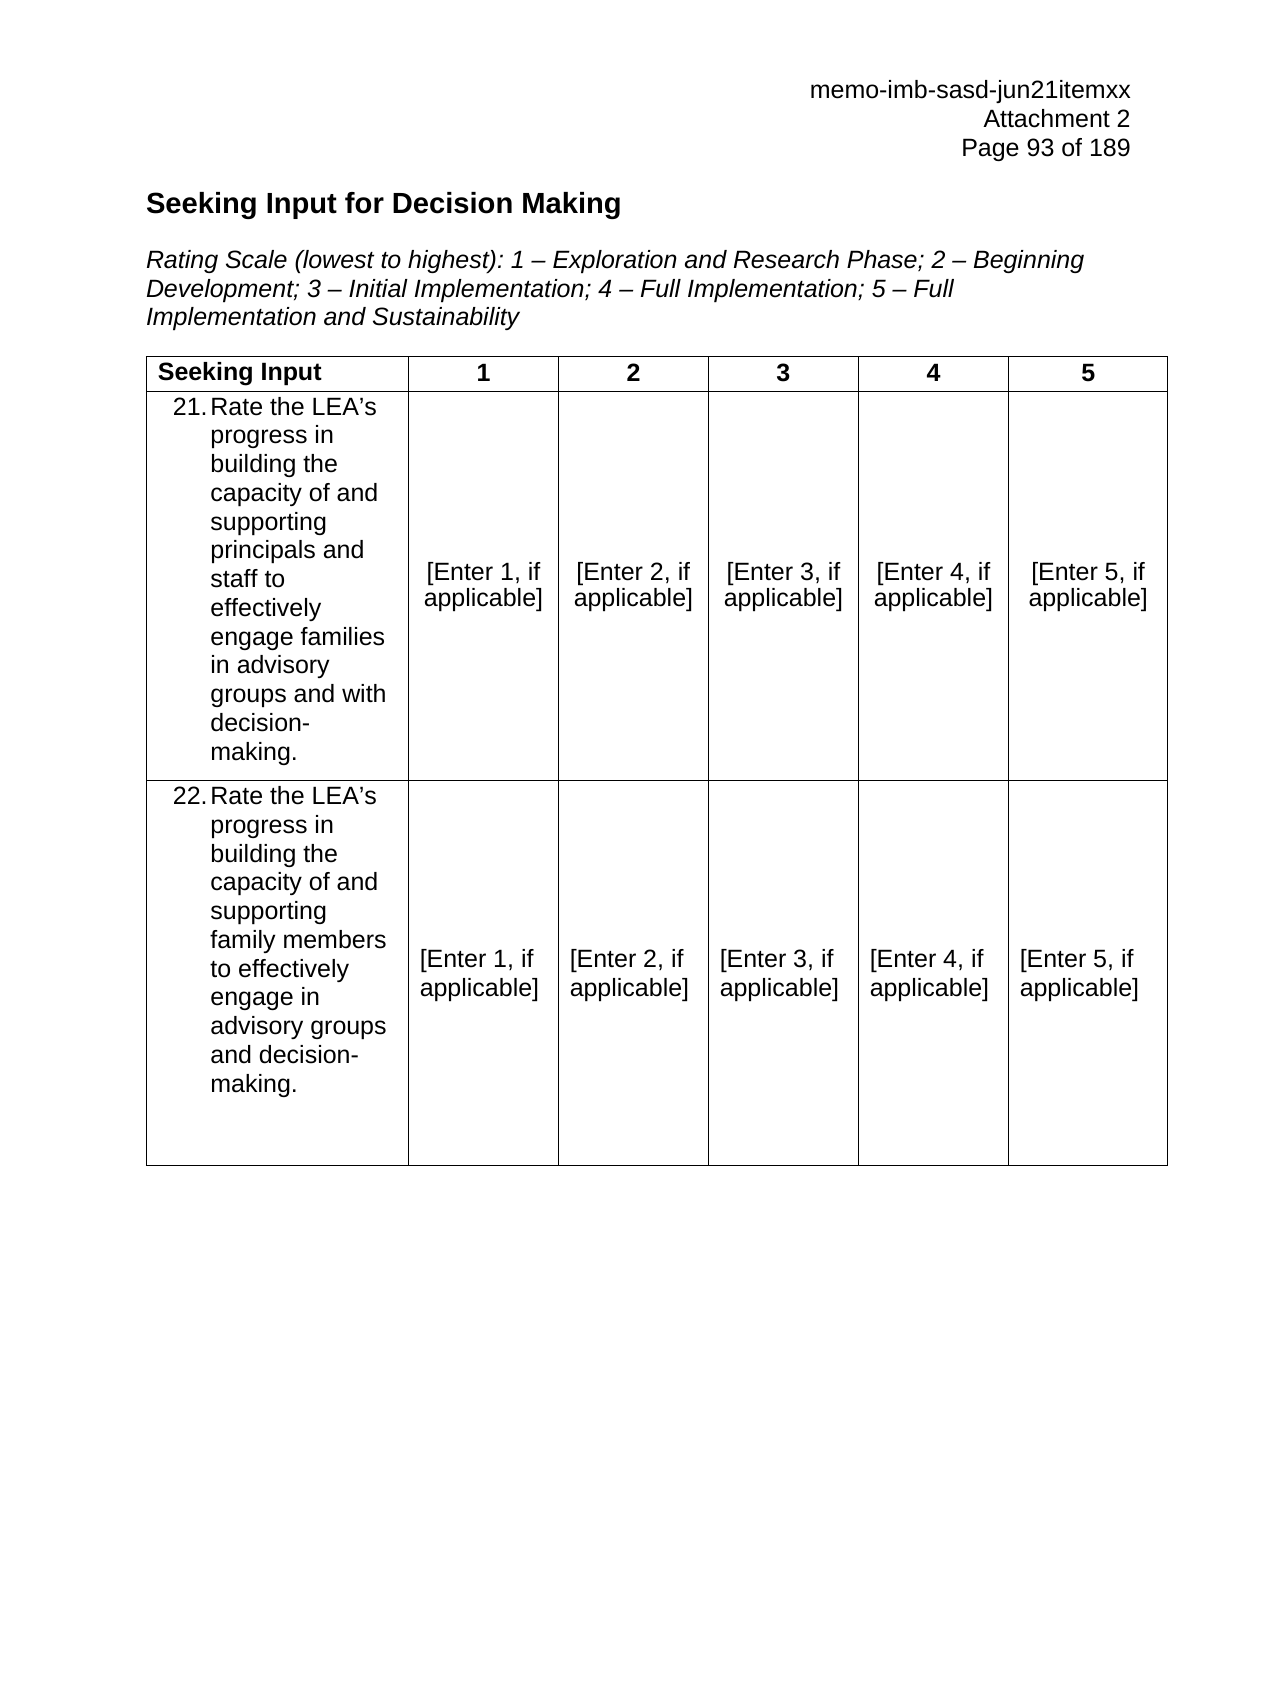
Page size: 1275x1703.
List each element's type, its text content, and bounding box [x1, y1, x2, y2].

table_cell [Enter 1, if applicable] [409, 781, 558, 1164]
table_cell [Enter 5, if applicable] [1009, 781, 1167, 1164]
table_cell [Enter 2, if applicable] [559, 781, 708, 1164]
table_cell [Enter 2, if applicable] [559, 392, 708, 780]
table_cell [Enter 4, if applicable] [859, 781, 1008, 1164]
table_header 3 [709, 357, 858, 391]
table_cell [Enter 5, if applicable] [1009, 392, 1167, 780]
text Seeking Input for Decision Making [146, 186, 1131, 220]
table_cell [Enter 1, if applicable] [409, 392, 558, 780]
table_header 1 [409, 357, 558, 391]
table_header 2 [559, 357, 708, 391]
table_cell [Enter 3, if applicable] [709, 392, 858, 780]
table_cell [Enter 3, if applicable] [709, 781, 858, 1164]
table_cell [Enter 4, if applicable] [859, 392, 1008, 780]
table_cell Rate the LEA’s progress in building the capacity of and supporting family members to effectively engage in advisory groups and decision-making. [147, 781, 408, 1164]
text Rating Scale (lowest to highest): 1 – Exploration and Research Phase; 2 – Beginning Development; 3 – Initial Implementation; 4 – Full Implementation; 5 – Full Implementation and Sustainability [146, 245, 1131, 331]
table_header 5 [1009, 357, 1167, 391]
table_header Seeking Input [147, 357, 408, 391]
table_header 4 [859, 357, 1008, 391]
table_cell Rate the LEA’s progress in building the capacity of and supporting principals and staff to effectively engage families in advisory groups and with decision-making. [147, 392, 408, 780]
